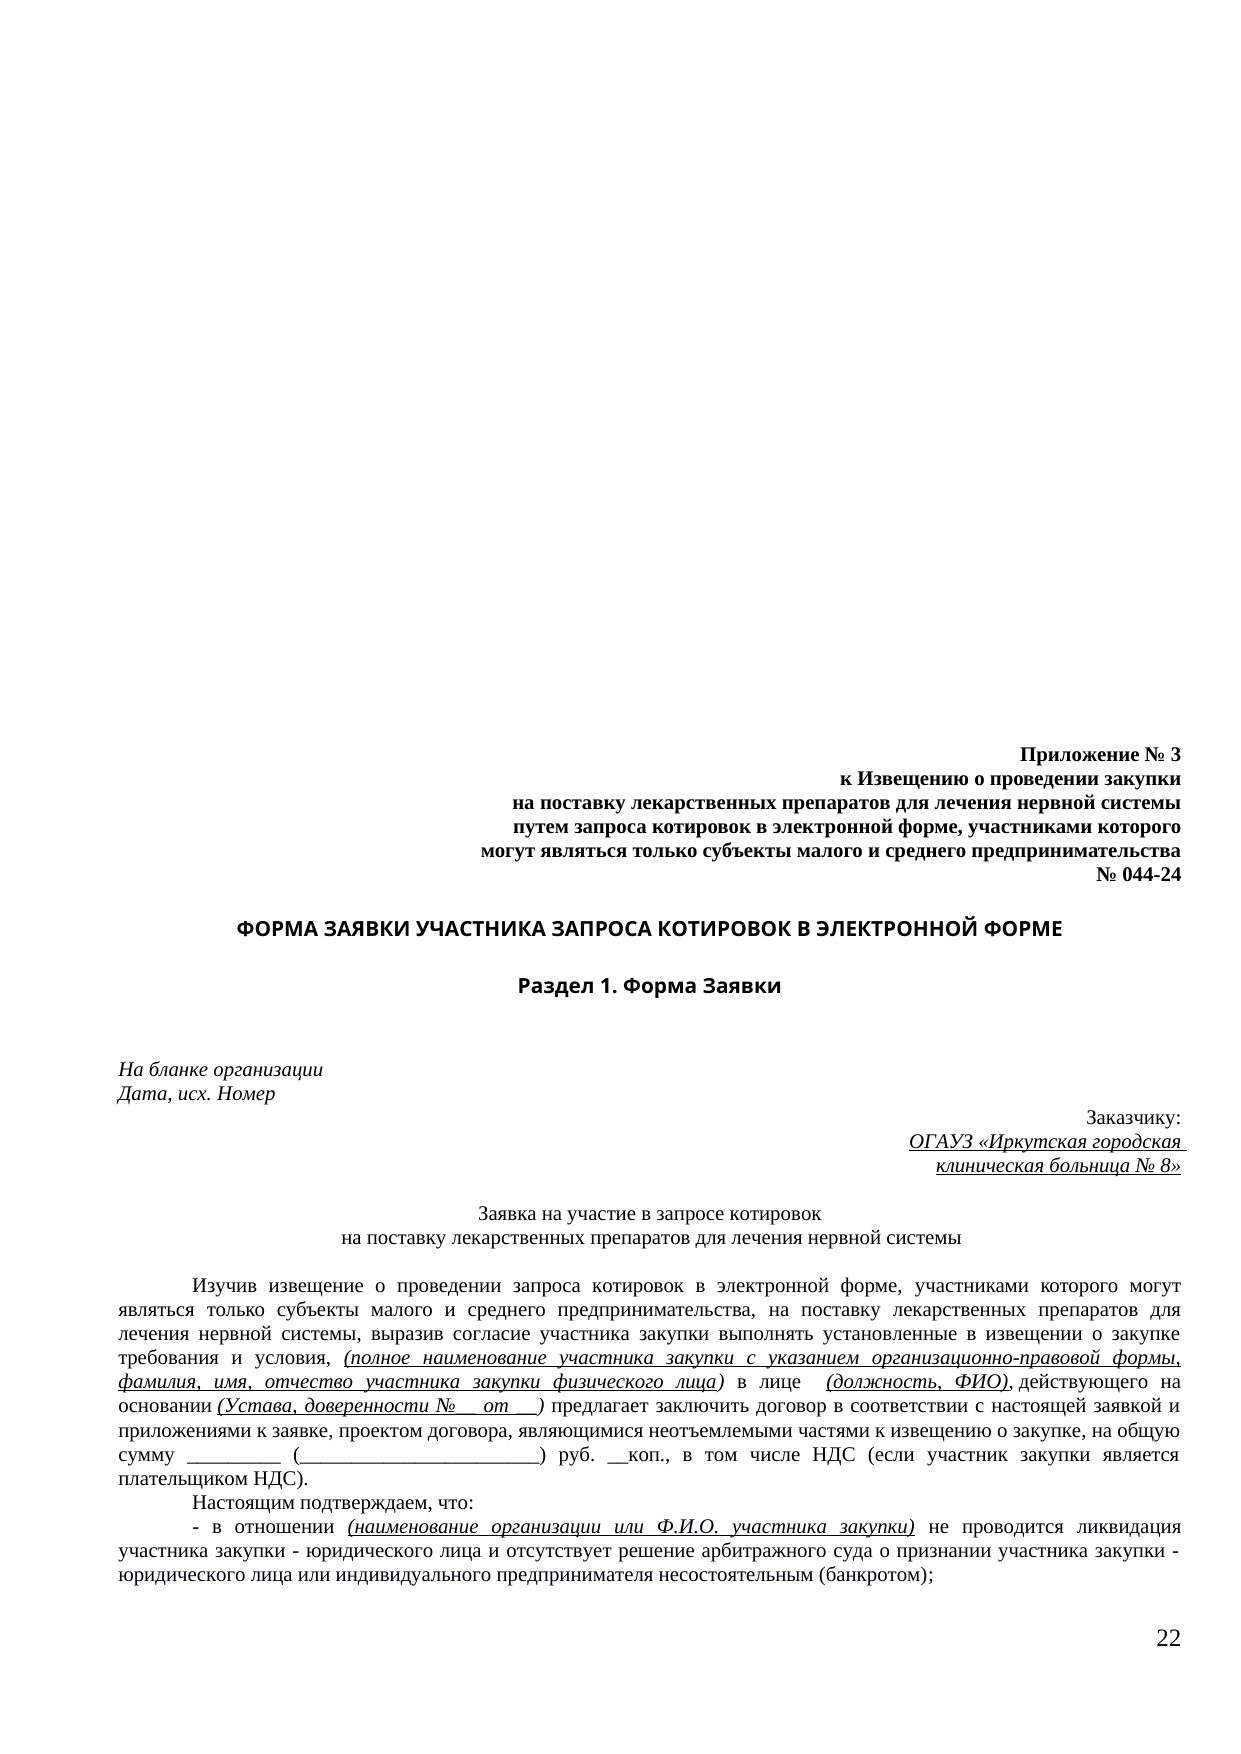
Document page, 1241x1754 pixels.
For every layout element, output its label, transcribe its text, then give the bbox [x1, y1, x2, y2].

text путем запроса котировок в электронной форме, участниками которого [118, 814, 1181, 838]
text Дата, исх. Номер [118, 1081, 1181, 1105]
text Изучив извещение о проведении запроса котировок в электронной форме, участниками которого могут являться только субъекты малого и среднего предпринимательства, на поставку лекарственных препаратов для лечения нервной системы, выразив согласие участника закупки выполнять установленные в извещении о закупке требования и условия, (полное наименование участника закупки с указанием организационно-правовой формы, фамилия, имя, отчество участника закупки физического лица) в лице (должность, ФИО), действующего на основании (Устава, доверенности №__ от __) предлагает заключить договор в соответствии с настоящей заявкой и приложениями к заявке, проектом договора, являющимися неотъемлемыми частями к извещению о закупке, на общую сумму _________ (_______________________) руб. __коп., в том числе НДС (если участник закупки является плательщиком НДС). [118, 1273, 1181, 1490]
text к Извещению о проведении закупки [118, 766, 1181, 790]
text на поставку лекарственных препаратов для лечения нервной системы [122, 1225, 1181, 1249]
text Приложение № 3 [118, 742, 1181, 766]
text клиническая больница № 8» [118, 1153, 1181, 1177]
text ФОРМА ЗАЯВКИ УЧАСТНИКА ЗАПРОСА КОТИРОВОК В ЭЛЕКТРОННОЙ ФОРМЕ [118, 914, 1181, 943]
text Настоящим подтверждаем, что: [118, 1490, 1181, 1514]
text - в отношении (наименование организации или Ф.И.О. участника закупки) не проводится ликвидация участника закупки - юридического лица и отсутствует решение арбитражного суда о признании участника закупки - юридического лица или индивидуального предпринимателя несостоятельным (банкротом); [118, 1514, 1181, 1586]
text Раздел 1. Форма Заявки [118, 971, 1181, 1000]
text на поставку лекарственных препаратов для лечения нервной системы [118, 790, 1181, 814]
text могут являться только субъекты малого и среднего предпринимательства [118, 838, 1181, 862]
text Заявка на участие в запросе котировок [118, 1201, 1181, 1225]
text На бланке организации [118, 1057, 1181, 1081]
text Заказчику: [118, 1105, 1181, 1129]
text № 044-24 [118, 862, 1181, 886]
text ОГАУЗ «Иркутская городская [118, 1129, 1181, 1153]
